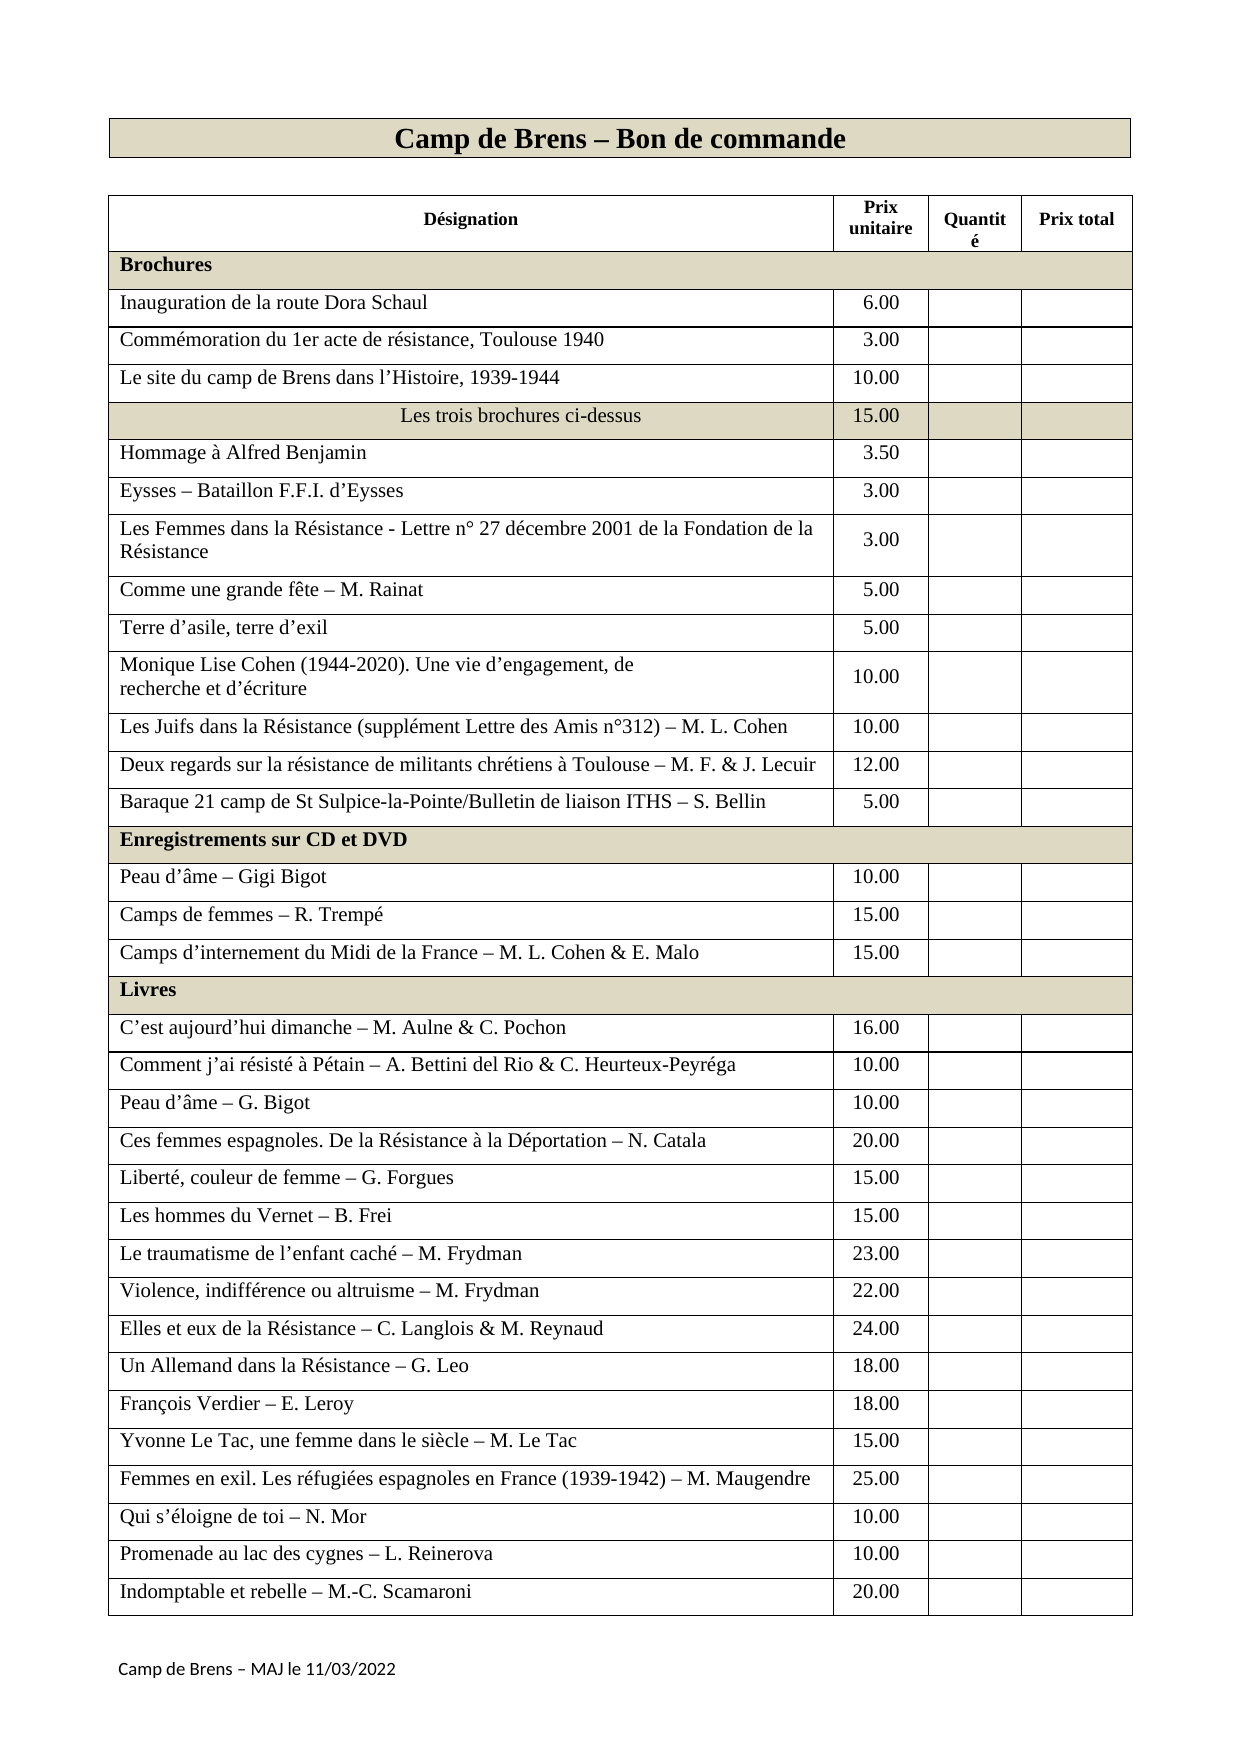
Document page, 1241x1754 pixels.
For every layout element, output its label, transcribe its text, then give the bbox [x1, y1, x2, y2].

table_cell Le traumatisme de l’enfant caché – M. Frydman [109, 1240, 833, 1277]
table_cell 24.00 [834, 1316, 928, 1352]
table_cell [929, 652, 1021, 713]
table_cell 10.00 [834, 714, 928, 751]
table_cell [929, 1466, 1021, 1503]
table_cell Liberté, couleur de femme – G. Forgues [109, 1165, 833, 1202]
table_cell Peau d’âme – G. Bigot [109, 1090, 833, 1127]
table_cell [929, 864, 1021, 901]
table_cell Baraque 21 camp de St Sulpice-la-Pointe/Bulletin de liaison ITHS – S. Bellin [109, 789, 833, 826]
table_cell 15.00 [834, 1165, 928, 1202]
table_cell [929, 403, 1021, 439]
table_cell Un Allemand dans la Résistance – G. Leo [109, 1353, 833, 1390]
table_cell [1022, 365, 1132, 402]
table_header Prix unitaire [834, 196, 928, 251]
table_cell [929, 1053, 1021, 1089]
table_cell [929, 577, 1021, 614]
table_cell Yvonne Le Tac, une femme dans le siècle – M. Le Tac [109, 1429, 833, 1465]
table_cell [929, 940, 1021, 976]
table_cell Eysses – Bataillon F.F.I. d’Eysses [109, 478, 833, 514]
table_cell [929, 1015, 1021, 1051]
table_cell Les hommes du Vernet – B. Frei [109, 1203, 833, 1239]
table_cell [929, 615, 1021, 651]
table_cell [1022, 403, 1132, 439]
table_cell 10.00 [834, 1090, 928, 1127]
table_cell [1022, 752, 1132, 788]
table_cell [1022, 1466, 1132, 1503]
table_cell 10.00 [834, 365, 928, 402]
table_cell [1022, 652, 1132, 713]
table_cell [929, 328, 1021, 364]
table_cell 10.00 [834, 1053, 928, 1089]
table_cell Qui s’éloigne de toi – N. Mor [109, 1504, 833, 1540]
table_cell [1022, 1353, 1132, 1390]
table_cell Elles et eux de la Résistance – C. Langlois & M. Reynaud [109, 1316, 833, 1352]
table_cell [1022, 1203, 1132, 1239]
table_cell [1022, 515, 1132, 576]
table_cell [1022, 1278, 1132, 1314]
table_header Prix total [1022, 196, 1132, 251]
table_cell 3.00 [834, 515, 928, 576]
table_cell 22.00 [834, 1278, 928, 1314]
table_cell [833, 252, 928, 289]
table_cell [1022, 1429, 1132, 1465]
table_cell Ces femmes espagnoles. De la Résistance à la Déportation – N. Catala [109, 1128, 833, 1164]
table_cell [929, 290, 1021, 326]
table_cell 15.00 [834, 902, 928, 938]
table_cell [928, 252, 1021, 289]
table_cell Terre d’asile, terre d’exil [109, 615, 833, 651]
table_cell Indomptable et rebelle – M.-C. Scamaroni [109, 1579, 833, 1615]
table_cell [1022, 328, 1132, 364]
table_cell [1022, 714, 1132, 751]
table_cell [929, 1090, 1021, 1127]
table_cell [929, 902, 1021, 938]
table_cell [833, 977, 928, 1014]
table_cell [1022, 902, 1132, 938]
table_cell Enregistrements sur CD et DVD [109, 827, 833, 863]
table_cell Camps de femmes – R. Trempé [109, 902, 833, 938]
table_cell [1022, 1240, 1132, 1277]
table_cell [1022, 1015, 1132, 1051]
table_cell Comment j’ai résisté à Pétain – A. Bettini del Rio & C. Heurteux-Peyréga [109, 1053, 833, 1089]
table_cell [929, 1504, 1021, 1540]
table_cell [929, 789, 1021, 826]
table_cell 15.00 [834, 1429, 928, 1465]
table_cell 3.00 [834, 478, 928, 514]
table_cell 18.00 [834, 1353, 928, 1390]
table_cell [929, 1203, 1021, 1239]
table_cell [929, 440, 1021, 477]
table_cell Les Femmes dans la Résistance - Lettre n° 27 décembre 2001 de la Fondation de la Résistance [109, 515, 833, 576]
table_cell 15.00 [834, 940, 928, 976]
table_cell Monique Lise Cohen (1944-2020). Une vie d’engagement, de recherche et d’écriture [109, 652, 833, 713]
table_cell [929, 1429, 1021, 1465]
table_cell [929, 515, 1021, 576]
table_cell [1022, 1090, 1132, 1127]
table_cell [1022, 789, 1132, 826]
table_cell Violence, indifférence ou altruisme – M. Frydman [109, 1278, 833, 1314]
table_cell 3.00 [834, 328, 928, 364]
table_cell 3.50 [834, 440, 928, 477]
table_cell 20.00 [834, 1128, 928, 1164]
table_cell Les trois brochures ci-dessus [109, 403, 833, 439]
table_cell [1021, 252, 1132, 289]
table_cell [928, 977, 1021, 1014]
table_cell C’est aujourd’hui dimanche – M. Aulne & C. Pochon [109, 1015, 833, 1051]
table_cell [1022, 1165, 1132, 1202]
table_cell [1022, 1391, 1132, 1427]
table_cell 5.00 [834, 615, 928, 651]
table_cell 12.00 [834, 752, 928, 788]
table_cell [929, 1240, 1021, 1277]
table_cell Livres [109, 977, 833, 1014]
table_cell [833, 827, 928, 863]
table_cell [929, 1353, 1021, 1390]
table_cell [929, 1278, 1021, 1314]
table_cell Camps d’internement du Midi de la France – M. L. Cohen & E. Malo [109, 940, 833, 976]
table_cell [929, 1579, 1021, 1615]
table_cell [929, 714, 1021, 751]
table_cell 16.00 [834, 1015, 928, 1051]
table_cell Brochures [109, 252, 833, 289]
table_cell Comme une grande fête – M. Rainat [109, 577, 833, 614]
table_cell [1022, 1504, 1132, 1540]
table_cell 25.00 [834, 1466, 928, 1503]
table_cell [1022, 615, 1132, 651]
table_cell [1022, 478, 1132, 514]
table_cell 10.00 [834, 1541, 928, 1578]
table_cell 23.00 [834, 1240, 928, 1277]
table_cell 20.00 [834, 1579, 928, 1615]
table_cell 5.00 [834, 577, 928, 614]
table_cell Femmes en exil. Les réfugiées espagnoles en France (1939-1942) – M. Maugendre [109, 1466, 833, 1503]
table_cell Peau d’âme – Gigi Bigot [109, 864, 833, 901]
table_cell 10.00 [834, 864, 928, 901]
table_cell 5.00 [834, 789, 928, 826]
table_header Quantité [929, 196, 1021, 251]
table_cell 6.00 [834, 290, 928, 326]
table_cell [1022, 864, 1132, 901]
table_cell 18.00 [834, 1391, 928, 1427]
table_cell [929, 1128, 1021, 1164]
table_cell 15.00 [834, 1203, 928, 1239]
table_cell Inauguration de la route Dora Schaul [109, 290, 833, 326]
table_cell Promenade au lac des cygnes – L. Reinerova [109, 1541, 833, 1578]
table_cell 10.00 [834, 652, 928, 713]
table_cell [929, 1165, 1021, 1202]
table_cell [929, 1316, 1021, 1352]
table_cell [1022, 940, 1132, 976]
table_cell Les Juifs dans la Résistance (supplément Lettre des Amis n°312) – M. L. Cohen [109, 714, 833, 751]
table_cell [1022, 1579, 1132, 1615]
table_cell [1022, 577, 1132, 614]
text Camp de Brens – Bon de commande [110, 119, 1130, 157]
table_cell 10.00 [834, 1504, 928, 1540]
table_cell [929, 752, 1021, 788]
table_cell [1022, 290, 1132, 326]
table_cell [928, 827, 1021, 863]
table_cell [929, 478, 1021, 514]
table_cell [1022, 1128, 1132, 1164]
table_header Désignation [109, 196, 833, 251]
table_cell [1022, 1053, 1132, 1089]
table_cell [929, 1541, 1021, 1578]
table_cell [1021, 977, 1132, 1014]
table_cell Deux regards sur la résistance de militants chrétiens à Toulouse – M. F. & J. Lecuir [109, 752, 833, 788]
table_cell Hommage à Alfred Benjamin [109, 440, 833, 477]
table_cell 15.00 [834, 403, 928, 439]
table_cell [1021, 827, 1132, 863]
table_cell [1022, 1541, 1132, 1578]
table_cell [1022, 1316, 1132, 1352]
table_cell Commémoration du 1er acte de résistance, Toulouse 1940 [109, 328, 833, 364]
table_cell [929, 365, 1021, 402]
table_cell [929, 1391, 1021, 1427]
table_cell [1022, 440, 1132, 477]
table_cell François Verdier – E. Leroy [109, 1391, 833, 1427]
table_cell Le site du camp de Brens dans l’Histoire, 1939-1944 [109, 365, 833, 402]
